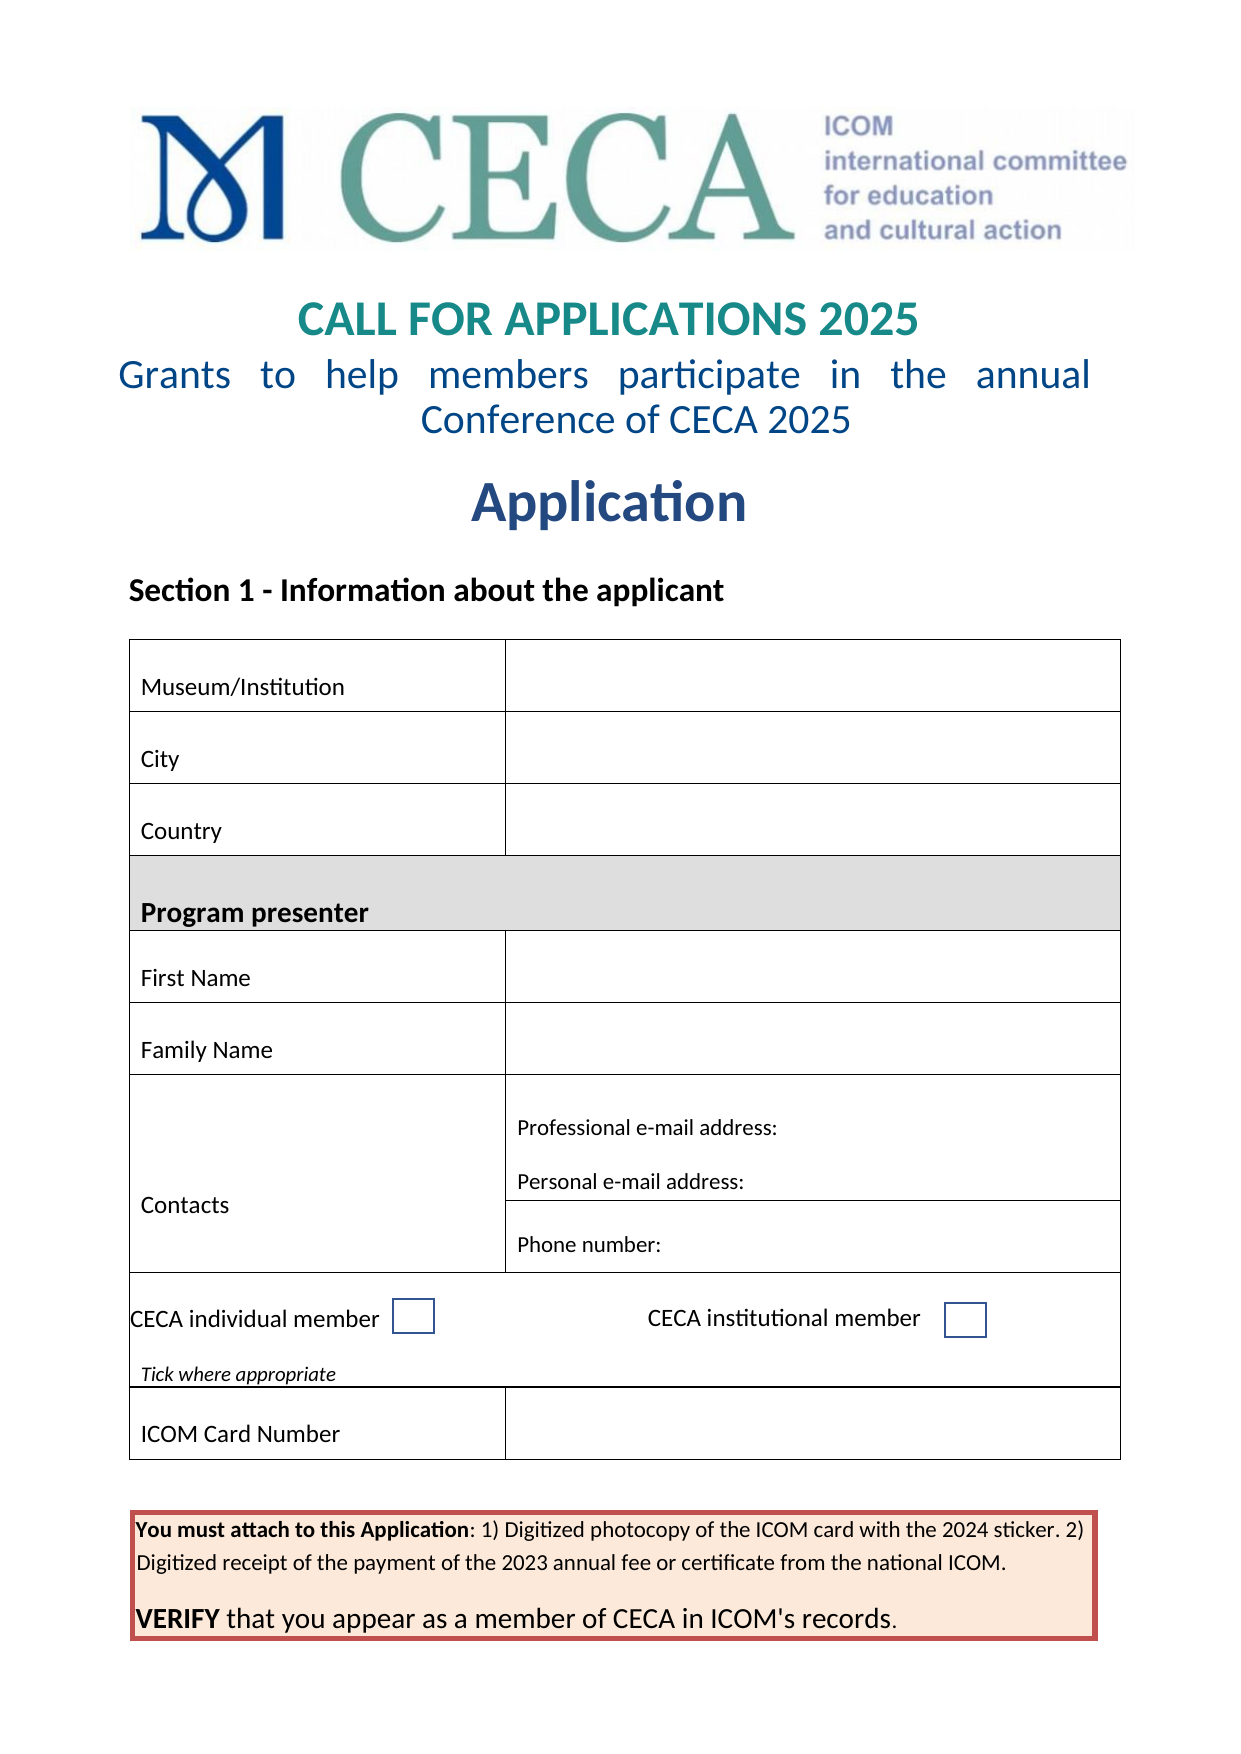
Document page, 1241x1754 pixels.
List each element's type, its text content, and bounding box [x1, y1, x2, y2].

table_cell Family Name [130, 1003, 505, 1074]
table_cell Contacts [130, 1075, 505, 1272]
table_cell Professional e-mail address: Personal e-mail address: [506, 1075, 1120, 1200]
table_cell CECA individual member Tick where appropriate [130, 1273, 506, 1386]
text CALL FOR APPLICATIONS 2025 [125, 286, 1092, 347]
table_header [506, 640, 1120, 711]
table_cell City [130, 712, 505, 783]
table_cell Program presenter [130, 856, 506, 930]
table_cell First Name [130, 931, 505, 1002]
table_cell [506, 712, 1120, 783]
text Section 1 - Information about the applicant [118, 572, 1092, 609]
text Grants to help members participate in the annual Conference of CECA 2025 [118, 352, 1092, 444]
table_cell [506, 1003, 1120, 1074]
picture [129, 107, 1135, 251]
table_cell CECA institutional member [506, 1273, 1120, 1386]
table_header Museum/Institution [130, 640, 505, 711]
text You must attach to this Application: 1) Digitized photocopy of the ICOM card with the 2024 sticker. 2) Digitized receipt of the payment of the 2023 annual fee or certificate from the national ICOM. [135, 1515, 1092, 1576]
text Application [126, 465, 1092, 536]
table_cell Country [130, 784, 505, 855]
table_cell [506, 1388, 1120, 1458]
text VERIFY that you appear as a member of CECA in ICOM's records. [135, 1595, 1092, 1636]
table_cell [506, 856, 1120, 930]
table_cell Phone number: [506, 1201, 1120, 1272]
table_cell [506, 784, 1120, 855]
table_cell ICOM Card Number [130, 1388, 505, 1458]
table_cell [506, 931, 1120, 1002]
